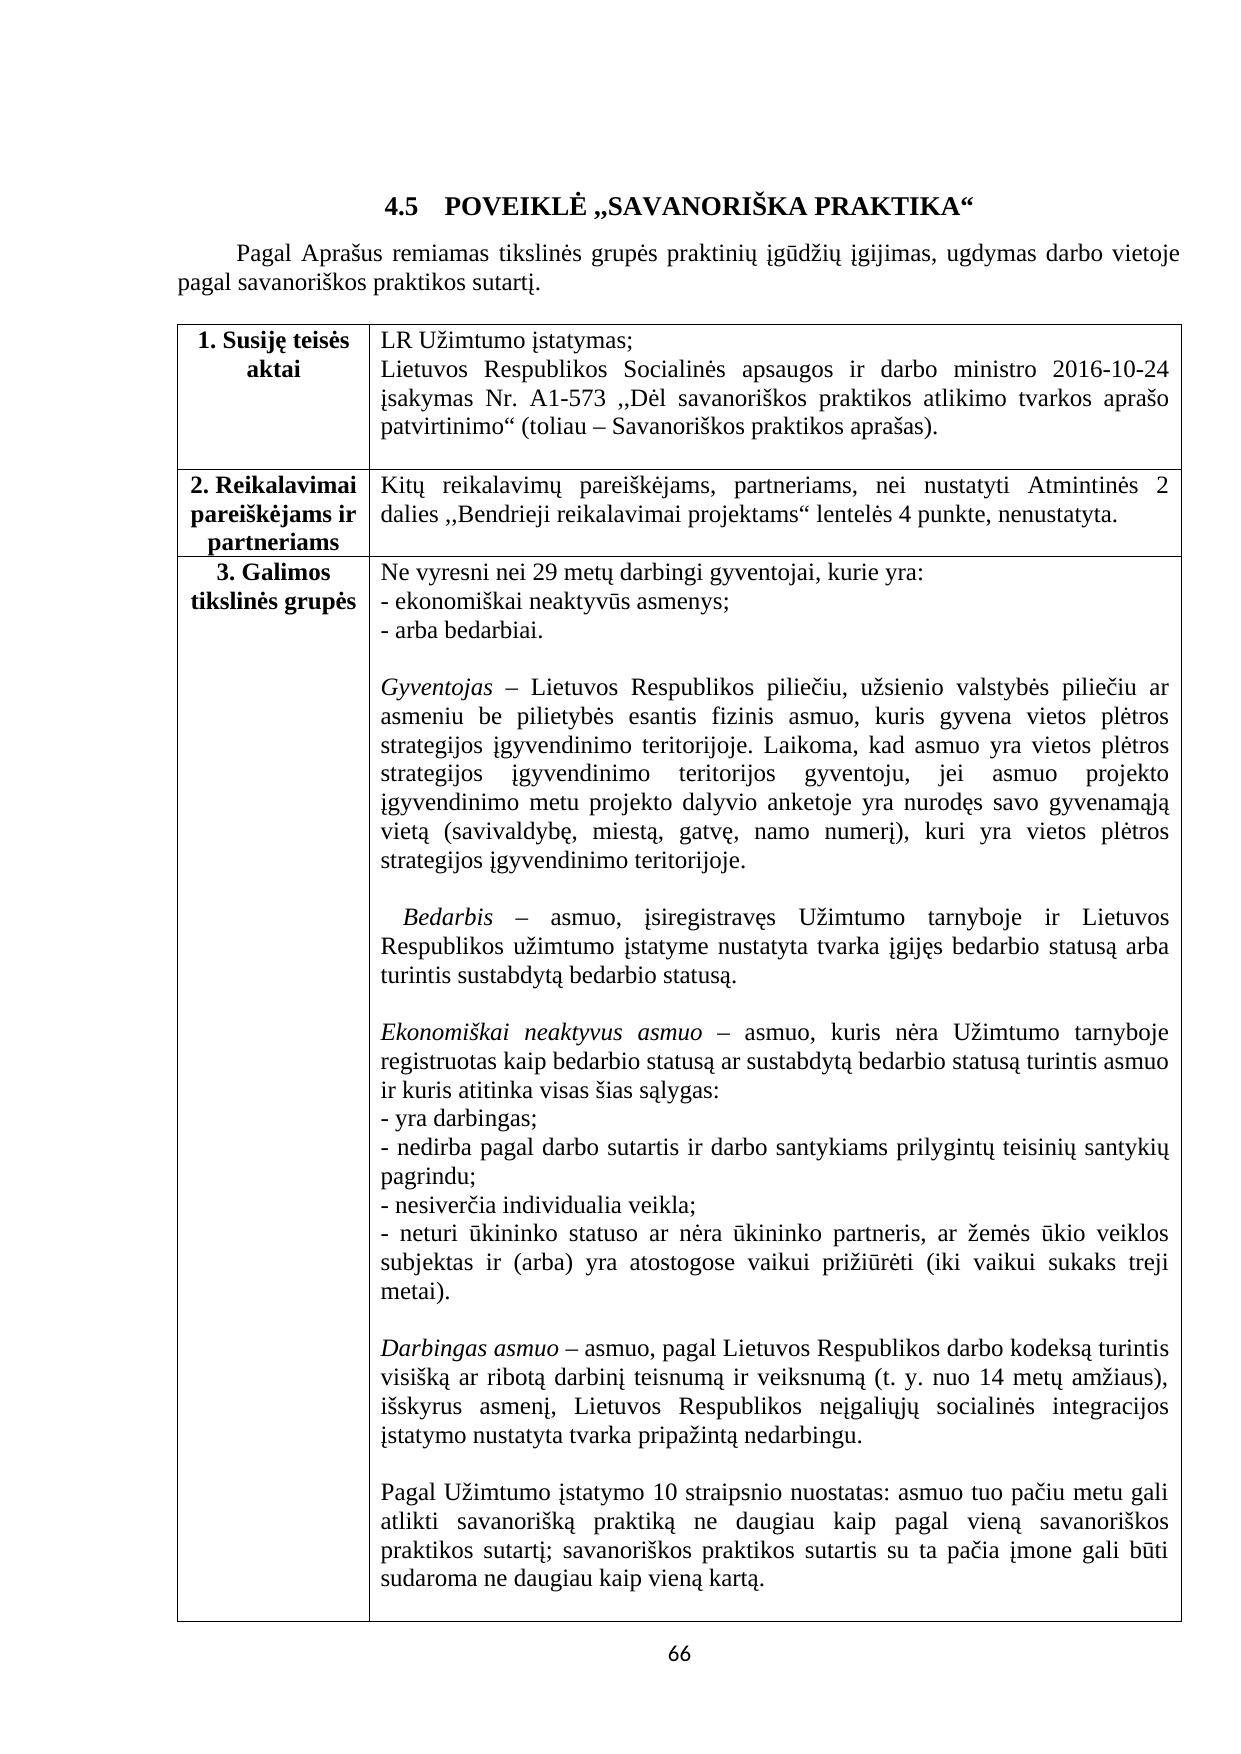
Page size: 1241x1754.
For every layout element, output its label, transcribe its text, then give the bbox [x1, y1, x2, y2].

table_cell 3. Galimos tikslinės grupės [178, 557, 369, 1621]
table_header 1. Susiję teisės aktai [178, 325, 369, 469]
table_cell 2. Reikalavimai pareiškėjams ir partneriams [178, 470, 369, 556]
table_cell Ne vyresni nei 29 metų darbingi gyventojai, kurie yra: - ekonomiškai neaktyvūs asmenys; - arba bedarbiai. Gyventojas – Lietuvos Respublikos piliečiu, užsienio valstybės piliečiu ar asmeniu be pilietybės esantis fizinis asmuo, kuris gyvena vietos plėtros strategijos įgyvendinimo teritorijoje. Laikoma, kad asmuo yra vietos plėtros strategijos įgyvendinimo teritorijos gyventoju, jei asmuo projekto įgyvendinimo metu projekto dalyvio anketoje yra nurodęs savo gyvenamąją vietą (savivaldybę, miestą, gatvę, namo numerį), kuri yra vietos plėtros strategijos įgyvendinimo teritorijoje. Bedarbis – asmuo, įsiregistravęs Užimtumo tarnyboje ir Lietuvos Respublikos užimtumo įstatyme nustatyta tvarka įgijęs bedarbio statusą arba turintis sustabdytą bedarbio statusą. Ekonomiškai neaktyvus asmuo – asmuo, kuris nėra Užimtumo tarnyboje registruotas kaip bedarbio statusą ar sustabdytą bedarbio statusą turintis asmuo ir kuris atitinka visas šias sąlygas: - yra darbingas; - nedirba pagal darbo sutartis ir darbo santykiams prilygintų teisinių santykių pagrindu; - nesiverčia individualia veikla; - neturi ūkininko statuso ar nėra ūkininko partneris, ar žemės ūkio veiklos subjektas ir (arba) yra atostogose vaikui prižiūrėti (iki vaikui sukaks treji metai). Darbingas asmuo – asmuo, pagal Lietuvos Respublikos darbo kodeksą turintis visišką ar ribotą darbinį teisnumą ir veiksnumą (t. y. nuo 14 metų amžiaus), išskyrus asmenį, Lietuvos Respublikos neįgaliųjų socialinės integracijos įstatymo nustatyta tvarka pripažintą nedarbingu. Pagal Užimtumo įstatymo 10 straipsnio nuostatas: asmuo tuo pačiu metu gali atlikti savanorišką praktiką ne daugiau kaip pagal vieną savanoriškos praktikos sutartį; savanoriškos praktikos sutartis su ta pačia įmone gali būti sudaroma ne daugiau kaip vieną kartą. [370, 557, 1181, 1621]
table_cell Kitų reikalavimų pareiškėjams, partneriams, nei nustatyti Atmintinės 2 dalies ,,Bendrieji reikalavimai projektams“ lentelės 4 punkte, nenustatyta. [370, 470, 1181, 556]
subtitle POVEIKLĖ ,,SAVANORIŠKA PRAKTIKA“ [177, 190, 1181, 221]
text Pagal Aprašus remiamas tikslinės grupės praktinių įgūdžių įgijimas, ugdymas darbo vietoje pagal savanoriškos praktikos sutartį. [177, 238, 1181, 295]
table_header LR Užimtumo įstatymas; Lietuvos Respublikos Socialinės apsaugos ir darbo ministro 2016-10-24 įsakymas Nr. A1-573 ,,Dėl savanoriškos praktikos atlikimo tvarkos aprašo patvirtinimo“ (toliau – Savanoriškos praktikos aprašas). [370, 325, 1181, 469]
